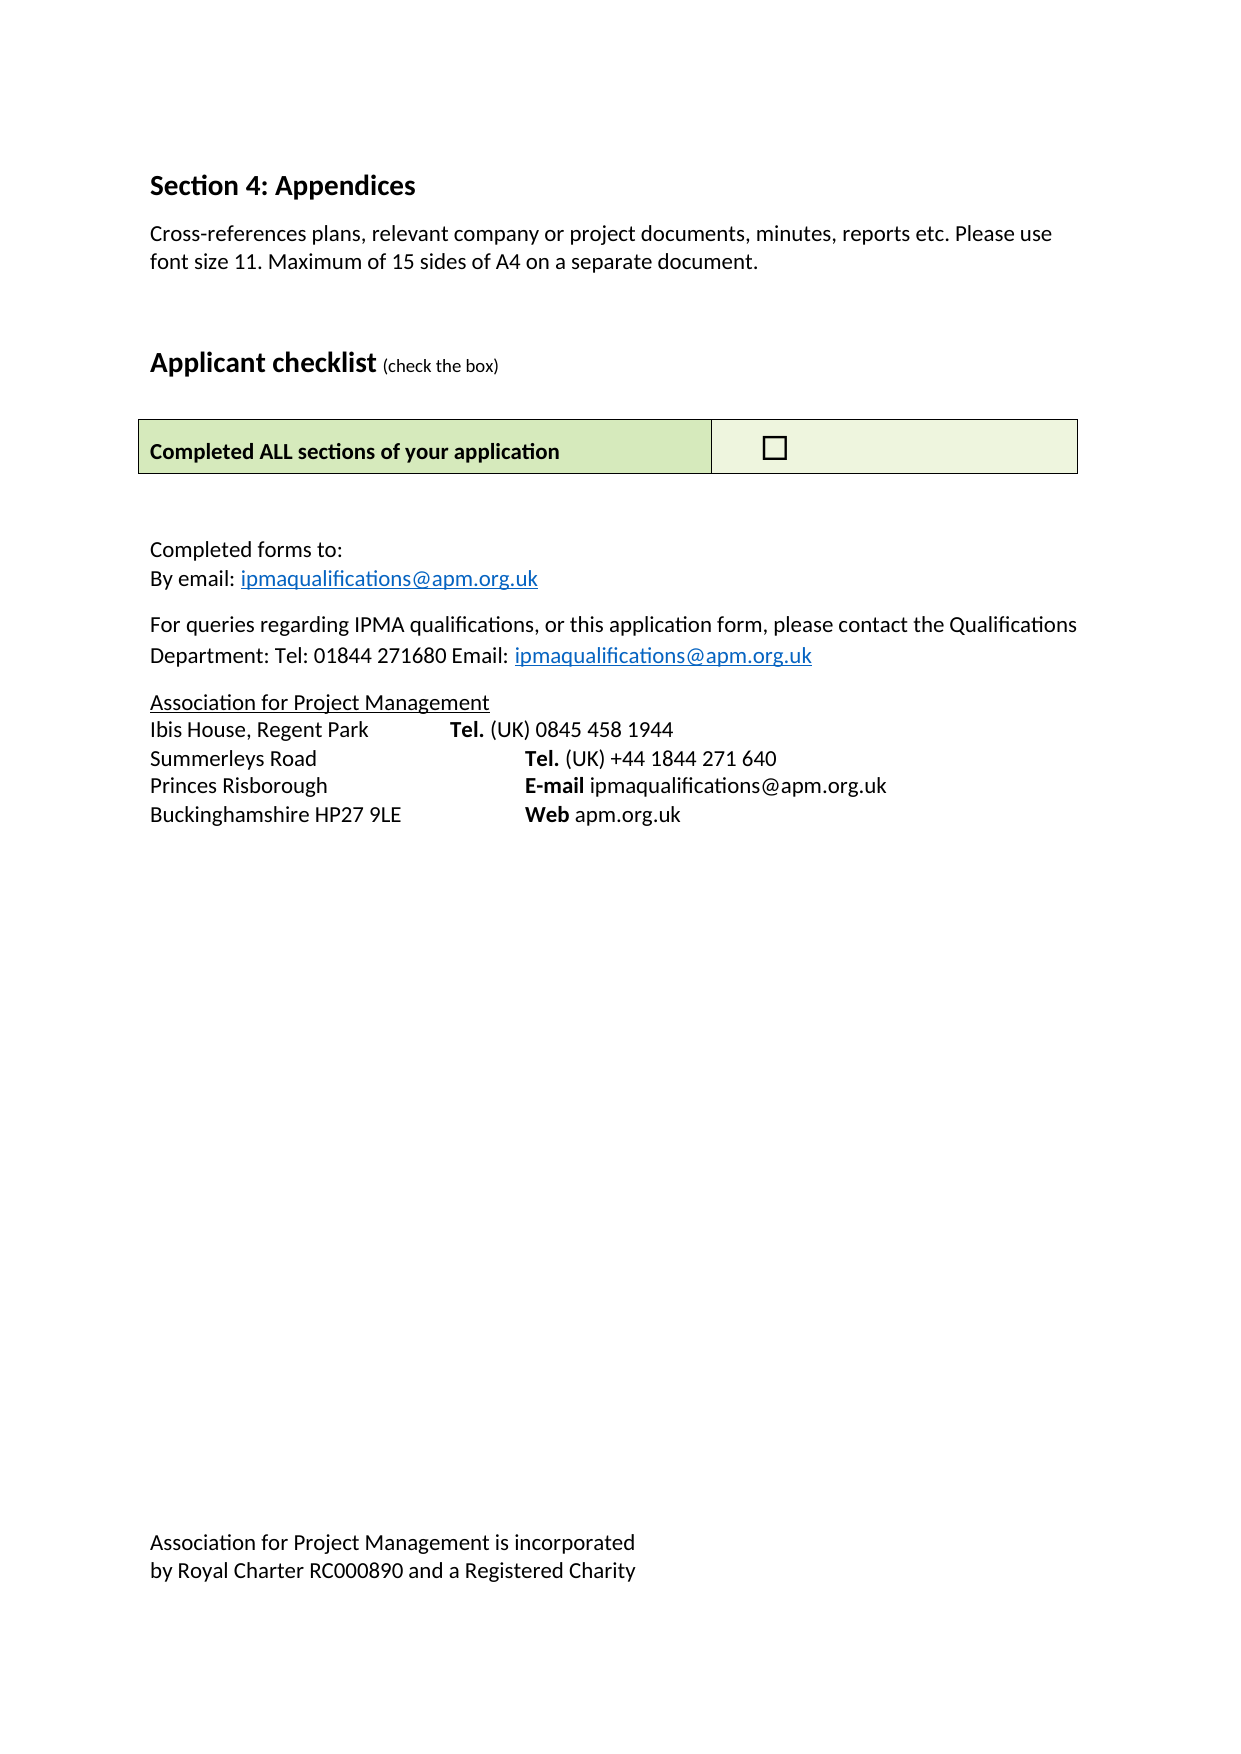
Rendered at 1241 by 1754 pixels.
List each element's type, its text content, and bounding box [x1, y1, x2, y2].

text Completed forms to: [150, 536, 1090, 564]
text Cross-references plans, relevant company or project documents, minutes, reports etc. Please use font size 11. Maximum of 15 sides of A4 on a separate document. [150, 219, 1090, 275]
table_header [712, 420, 1077, 473]
text Buckinghamshire HP27 9LE Web apm.org.uk [150, 800, 1090, 828]
text By email: ipmaqualifications@apm.org.uk [150, 564, 1090, 592]
text Ibis House, Regent Park Tel. (UK) 0845 458 1944 [150, 716, 1090, 744]
table_header Completed ALL sections of your application [139, 420, 711, 473]
text For queries regarding IPMA qualifications, or this application form, please contact the Qualifications Department: Tel: 01844 271680 Email: ipmaqualifications@apm.org.uk [150, 611, 1090, 669]
text Princes Risborough E-mail ipmaqualifications@apm.org.uk [150, 772, 1090, 800]
text Applicant checklist (check the box) [150, 344, 1090, 379]
text Association for Project Management [150, 688, 1090, 716]
text by Royal Charter RC000890 and a Registered Charity [150, 1556, 1090, 1584]
text Summerleys Road Tel. (UK) +44 1844 271 640 [150, 744, 1090, 772]
text Association for Project Management is incorporated [150, 1528, 1090, 1556]
text Section 4: Appendices [150, 167, 1090, 202]
